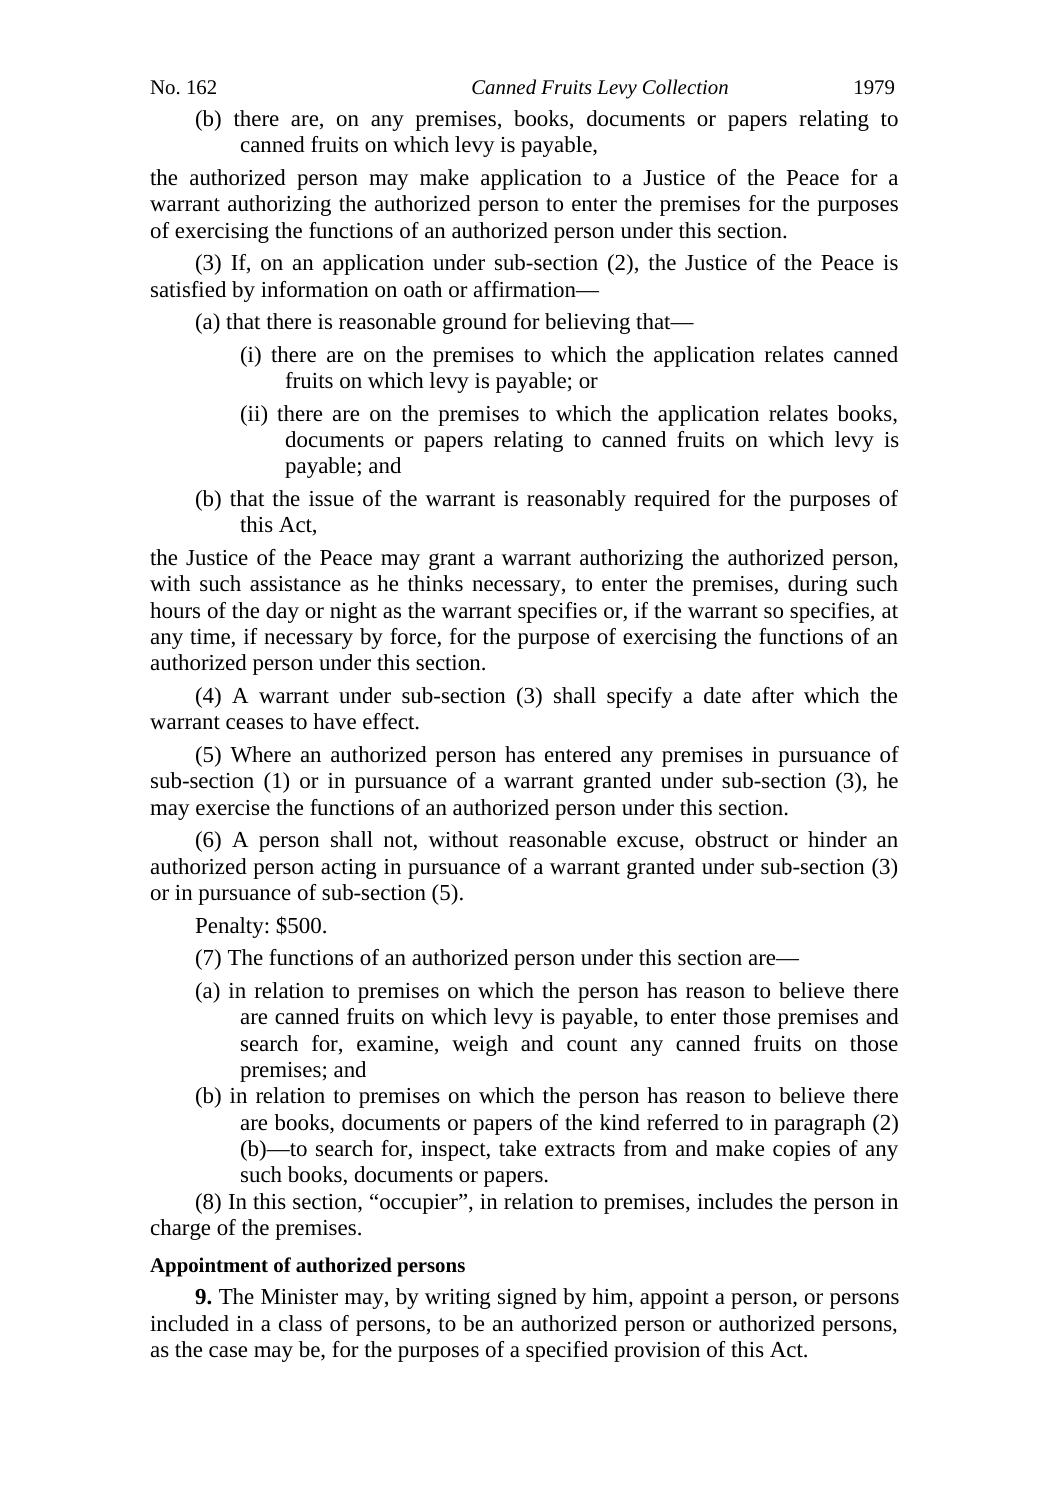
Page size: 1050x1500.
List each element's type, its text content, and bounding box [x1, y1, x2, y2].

text (7) The functions of an authorized person under this section are— [150, 944, 900, 971]
text Appointment of authorized persons [150, 1253, 900, 1277]
text Penalty: $500. [150, 912, 900, 938]
text (a) in relation to premises on which the person has reason to believe there are canned fruits on which levy is payable, to enter those premises and search for, examine, weigh and count any canned fruits on those premises; and [195, 977, 900, 1082]
text (a) that there is reasonable ground for believing that— [195, 308, 900, 334]
text (4) A warrant under sub-section (3) shall specify a date after which the warrant ceases to have effect. [150, 682, 900, 735]
text (6) A person shall not, without reasonable excuse, obstruct or hinder an authorized person acting in pursuance of a warrant granted under sub-section (3) or in pursuance of sub-section (5). [150, 826, 900, 905]
text the authorized person may make application to a Justice of the Peace for a warrant authorizing the authorized person to enter the premises for the purposes of exercising the functions of an authorized person under this section. [150, 164, 900, 243]
text (8) In this section, “occupier”, in relation to premises, includes the person in charge of the premises. [150, 1188, 900, 1240]
text 9. The Minister may, by writing signed by him, appoint a person, or persons included in a class of persons, to be an authorized person or authorized persons, as the case may be, for the purposes of a specified provision of this Act. [150, 1283, 900, 1362]
text (b) that the issue of the warrant is reasonably required for the purposes of this Act, [195, 485, 900, 538]
text (b) in relation to premises on which the person has reason to believe there are books, documents or papers of the kind referred to in paragraph (2) (b)—to search for, inspect, take extracts from and make copies of any such books, documents or papers. [195, 1082, 900, 1188]
text (3) If, on an application under sub-section (2), the Justice of the Peace is satisfied by information on oath or affirmation— [150, 249, 900, 302]
text (b) there are, on any premises, books, documents or papers relating to canned fruits on which levy is payable, [195, 105, 900, 158]
text the Justice of the Peace may grant a warrant authorizing the authorized person, with such assistance as he thinks necessary, to enter the premises, during such hours of the day or night as the warrant specifies or, if the warrant so specifies, at any time, if necessary by force, for the purpose of exercising the functions of an authorized person under this section. [150, 544, 900, 676]
text (ii) there are on the premises to which the application relates books, documents or papers relating to canned fruits on which levy is payable; and [240, 400, 900, 479]
text (5) Where an authorized person has entered any premises in pursuance of sub-section (1) or in pursuance of a warrant granted under sub-section (3), he may exercise the functions of an authorized person under this section. [150, 741, 900, 820]
text (i) there are on the premises to which the application relates canned fruits on which levy is payable; or [240, 341, 900, 393]
